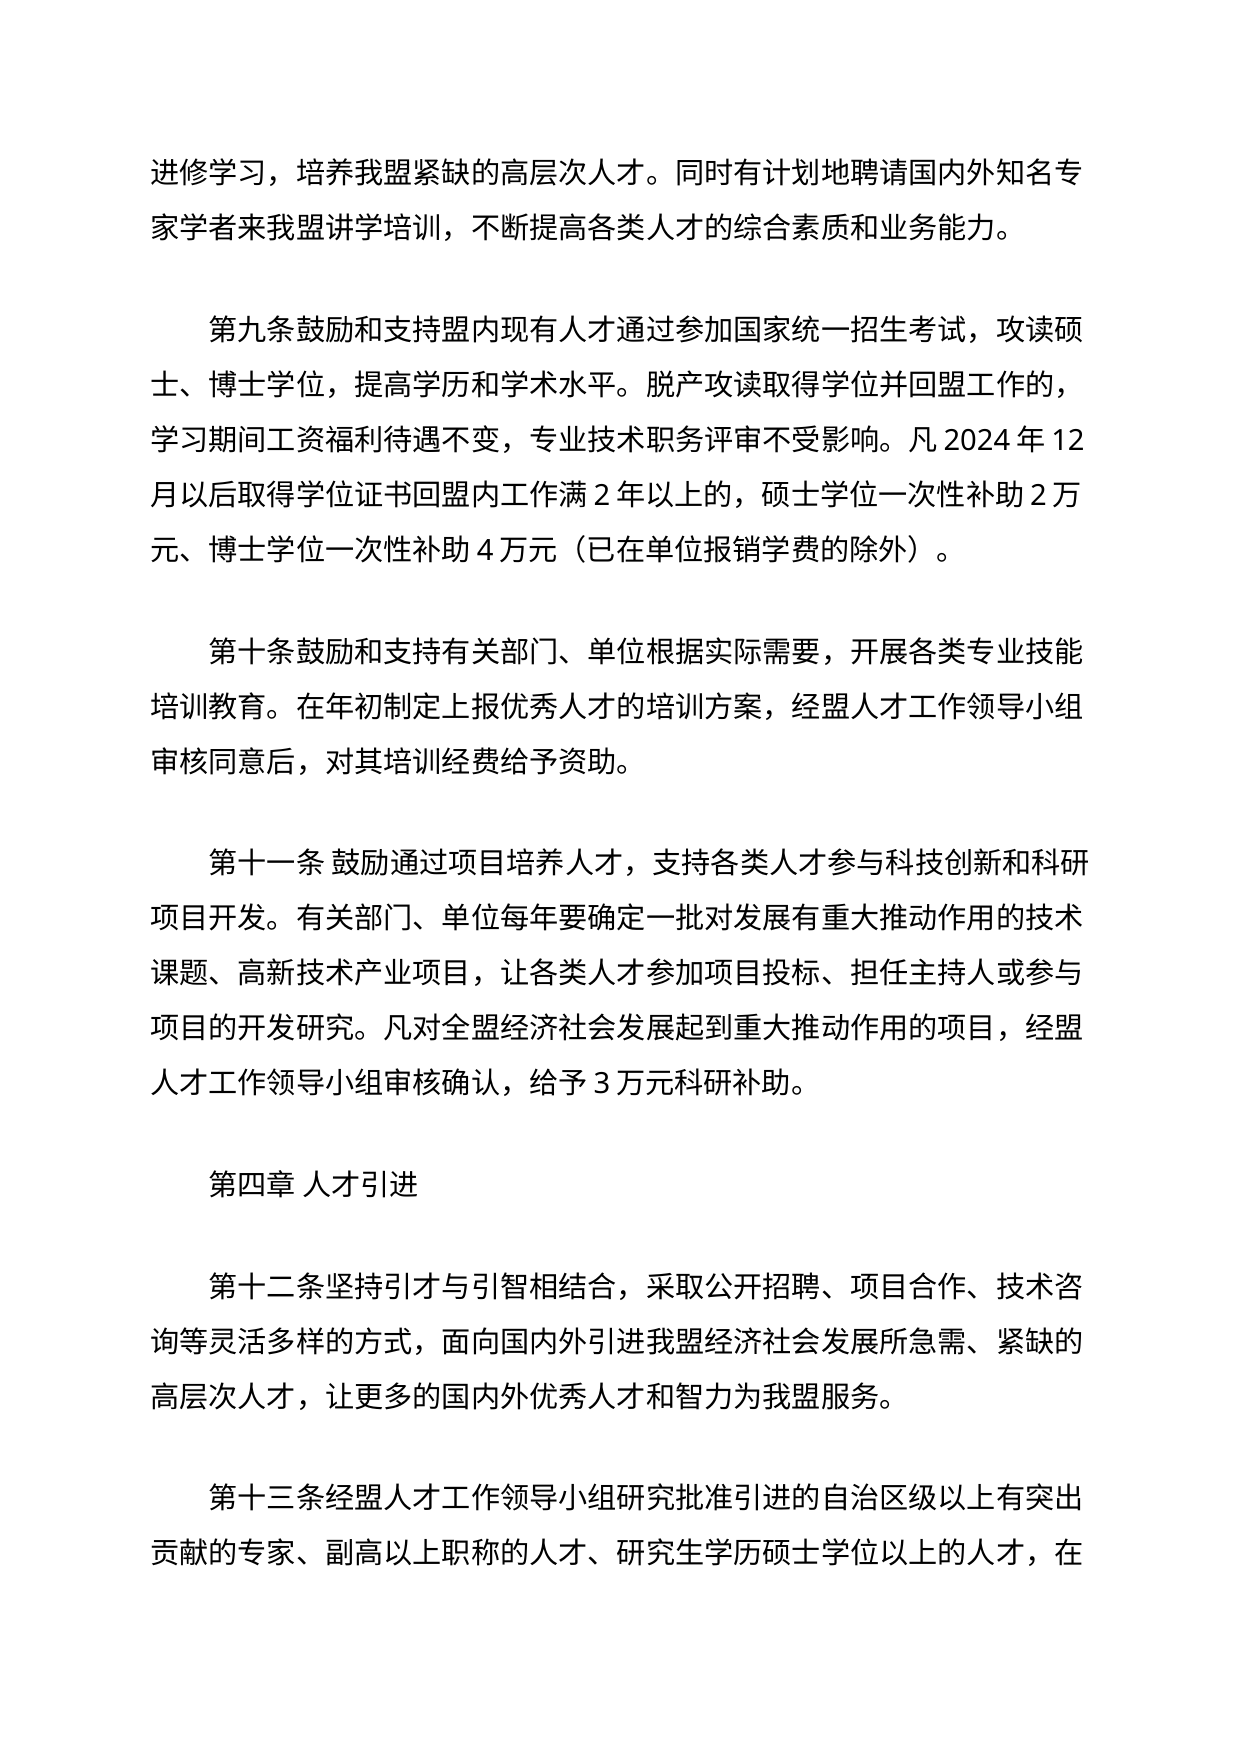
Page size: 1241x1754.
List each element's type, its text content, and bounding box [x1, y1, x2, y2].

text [150, 150, 1090, 247]
text 第十条鼓励和支持有关部门、单位根据实际需要，开展各类专业技能培训教育。在年初制定上报优秀人才的培训方案，经盟人才工作领导小组审核同意后，对其培训经费给予资助。 [150, 628, 1090, 781]
text 第十一条 鼓励通过项目培养人才，支持各类人才参与科技创新和科研项目开发。有关部门、单位每年要确定一批对发展有重大推动作用的技术课题、高新技术产业项目，让各类人才参加项目投标、担任主持人或参与项目的开发研究。凡对全盟经济社会发展起到重大推动作用的项目，经盟人才工作领导小组审核确认，给予3万元科研补助。 [150, 840, 1090, 1102]
text 第十二条坚持引才与引智相结合，采取公开招聘、项目合作、技术咨询等灵活多样的方式，面向国内外引进我盟经济社会发展所急需、紧缺的高层次人才，让更多的国内外优秀人才和智力为我盟服务。 [150, 1263, 1090, 1415]
text 第九条鼓励和支持盟内现有人才通过参加国家统一招生考试，攻读硕士、博士学位，提高学历和学术水平。脱产攻读取得学位并回盟工作的，学习期间工资福利待遇不变，专业技术职务评审不受影响。凡2024年12月以后取得学位证书回盟内工作满2年以上的，硕士学位一次性补助2万元、博士学位一次性补助4万元（已在单位报销学费的除外）。 [150, 307, 1090, 569]
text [150, 1475, 1090, 1572]
text 第四章 人才引进 [150, 1162, 1090, 1204]
